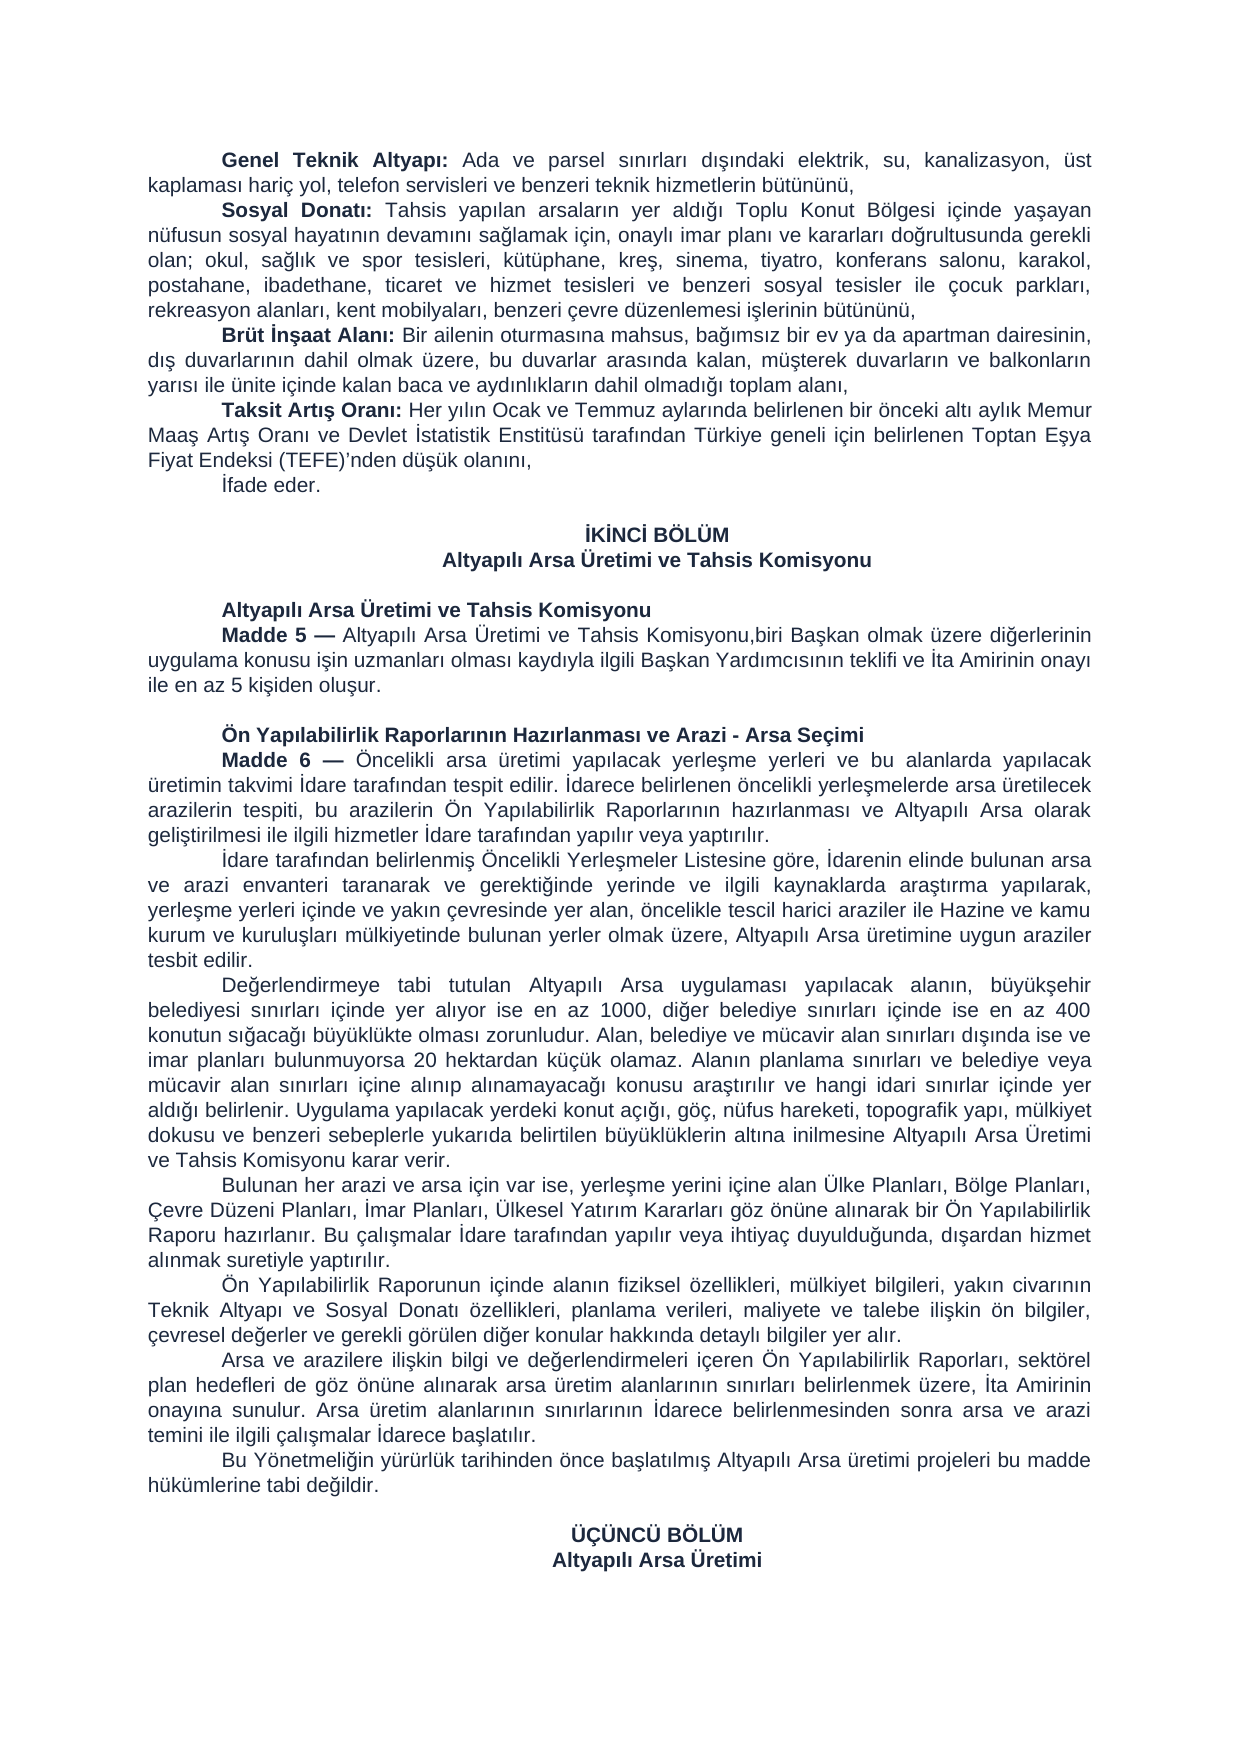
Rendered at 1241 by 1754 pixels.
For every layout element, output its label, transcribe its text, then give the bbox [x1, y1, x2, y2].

text İfade eder. [148, 473, 1093, 498]
text Madde 5 — Altyapılı Arsa Üretimi ve Tahsis Komisyonu,biri Başkan olmak üzere diğerlerinin uygulama konusu işin uzmanları olması kaydıyla ilgili Başkan Yardımcısının teklifi ve İta Amirinin onayı ile en az 5 kişiden oluşur. [148, 623, 1093, 698]
text Ön Yapılabilirlik Raporlarının Hazırlanması ve Arazi - Arsa Seçimi [148, 723, 1093, 748]
text ÜÇÜNCÜ BÖLÜM [148, 1523, 1093, 1548]
text Taksit Artış Oranı: Her yılın Ocak ve Temmuz aylarında belirlenen bir önceki altı aylık Memur Maaş Artış Oranı ve Devlet İstatistik Enstitüsü tarafından Türkiye geneli için belirlenen Toptan Eşya Fiyat Endeksi (TEFE)’nden düşük olanını, [148, 398, 1093, 473]
text Brüt İnşaat Alanı: Bir ailenin oturmasına mahsus, bağımsız bir ev ya da apartman dairesinin, dış duvarlarının dahil olmak üzere, bu duvarlar arasında kalan, müşterek duvarların ve balkonların yarısı ile ünite içinde kalan baca ve aydınlıkların dahil olmadığı toplam alanı, [148, 323, 1093, 398]
text Madde 6 — Öncelikli arsa üretimi yapılacak yerleşme yerleri ve bu alanlarda yapılacak üretimin takvimi İdare tarafından tespit edilir. İdarece belirlenen öncelikli yerleşmelerde arsa üretilecek arazilerin tespiti, bu arazilerin Ön Yapılabilirlik Raporlarının hazırlanması ve Altyapılı Arsa olarak geliştirilmesi ile ilgili hizmetler İdare tarafından yapılır veya yaptırılır. [148, 748, 1093, 848]
text Altyapılı Arsa Üretimi ve Tahsis Komisyonu [148, 598, 1093, 623]
text Altyapılı Arsa Üretimi ve Tahsis Komisyonu [148, 548, 1093, 573]
text Ön Yapılabilirlik Raporunun içinde alanın fiziksel özellikleri, mülkiyet bilgileri, yakın civarının Teknik Altyapı ve Sosyal Donatı özellikleri, planlama verileri, maliyete ve talebe ilişkin ön bilgiler, çevresel değerler ve gerekli görülen diğer konular hakkında detaylı bilgiler yer alır. [148, 1273, 1093, 1348]
text Sosyal Donatı: Tahsis yapılan arsaların yer aldığı Toplu Konut Bölgesi içinde yaşayan nüfusun sosyal hayatının devamını sağlamak için, onaylı imar planı ve kararları doğrultusunda gerekli olan; okul, sağlık ve spor tesisleri, kütüphane, kreş, sinema, tiyatro, konferans salonu, karakol, postahane, ibadethane, ticaret ve hizmet tesisleri ve benzeri sosyal tesisler ile çocuk parkları, rekreasyon alanları, kent mobilyaları, benzeri çevre düzenlemesi işlerinin bütününü, [148, 198, 1093, 323]
text Bu Yönetmeliğin yürürlük tarihinden önce başlatılmış Altyapılı Arsa üretimi projeleri bu madde hükümlerine tabi değildir. [148, 1448, 1093, 1498]
text İKİNCİ BÖLÜM [148, 523, 1093, 548]
text İdare tarafından belirlenmiş Öncelikli Yerleşmeler Listesine göre, İdarenin elinde bulunan arsa ve arazi envanteri taranarak ve gerektiğinde yerinde ve ilgili kaynaklarda araştırma yapılarak, yerleşme yerleri içinde ve yakın çevresinde yer alan, öncelikle tescil harici araziler ile Hazine ve kamu kurum ve kuruluşları mülkiyetinde bulunan yerler olmak üzere, Altyapılı Arsa üretimine uygun araziler tesbit edilir. [148, 848, 1093, 973]
text Arsa ve arazilere ilişkin bilgi ve değerlendirmeleri içeren Ön Yapılabilirlik Raporları, sektörel plan hedefleri de göz önüne alınarak arsa üretim alanlarının sınırları belirlenmek üzere, İta Amirinin onayına sunulur. Arsa üretim alanlarının sınırlarının İdarece belirlenmesinden sonra arsa ve arazi temini ile ilgili çalışmalar İdarece başlatılır. [148, 1348, 1093, 1448]
text Altyapılı Arsa Üretimi [148, 1548, 1093, 1573]
text Bulunan her arazi ve arsa için var ise, yerleşme yerini içine alan Ülke Planları, Bölge Planları, Çevre Düzeni Planları, İmar Planları, Ülkesel Yatırım Kararları göz önüne alınarak bir Ön Yapılabilirlik Raporu hazırlanır. Bu çalışmalar İdare tarafından yapılır veya ihtiyaç duyulduğunda, dışardan hizmet alınmak suretiyle yaptırılır. [148, 1173, 1093, 1273]
text Genel Teknik Altyapı: Ada ve parsel sınırları dışındaki elektrik, su, kanalizasyon, üst kaplaması hariç yol, telefon servisleri ve benzeri teknik hizmetlerin bütününü, [148, 148, 1093, 198]
text Değerlendirmeye tabi tutulan Altyapılı Arsa uygulaması yapılacak alanın, büyükşehir belediyesi sınırları içinde yer alıyor ise en az 1000, diğer belediye sınırları içinde ise en az 400 konutun sığacağı büyüklükte olması zorunludur. Alan, belediye ve mücavir alan sınırları dışında ise ve imar planları bulunmuyorsa 20 hektardan küçük olamaz. Alanın planlama sınırları ve belediye veya mücavir alan sınırları içine alınıp alınamayacağı konusu araştırılır ve hangi idari sınırlar içinde yer aldığı belirlenir. Uygulama yapılacak yerdeki konut açığı, göç, nüfus hareketi, topografik yapı, mülkiyet dokusu ve benzeri sebeplerle yukarıda belirtilen büyüklüklerin altına inilmesine Altyapılı Arsa Üretimi ve Tahsis Komisyonu karar verir. [148, 973, 1093, 1173]
